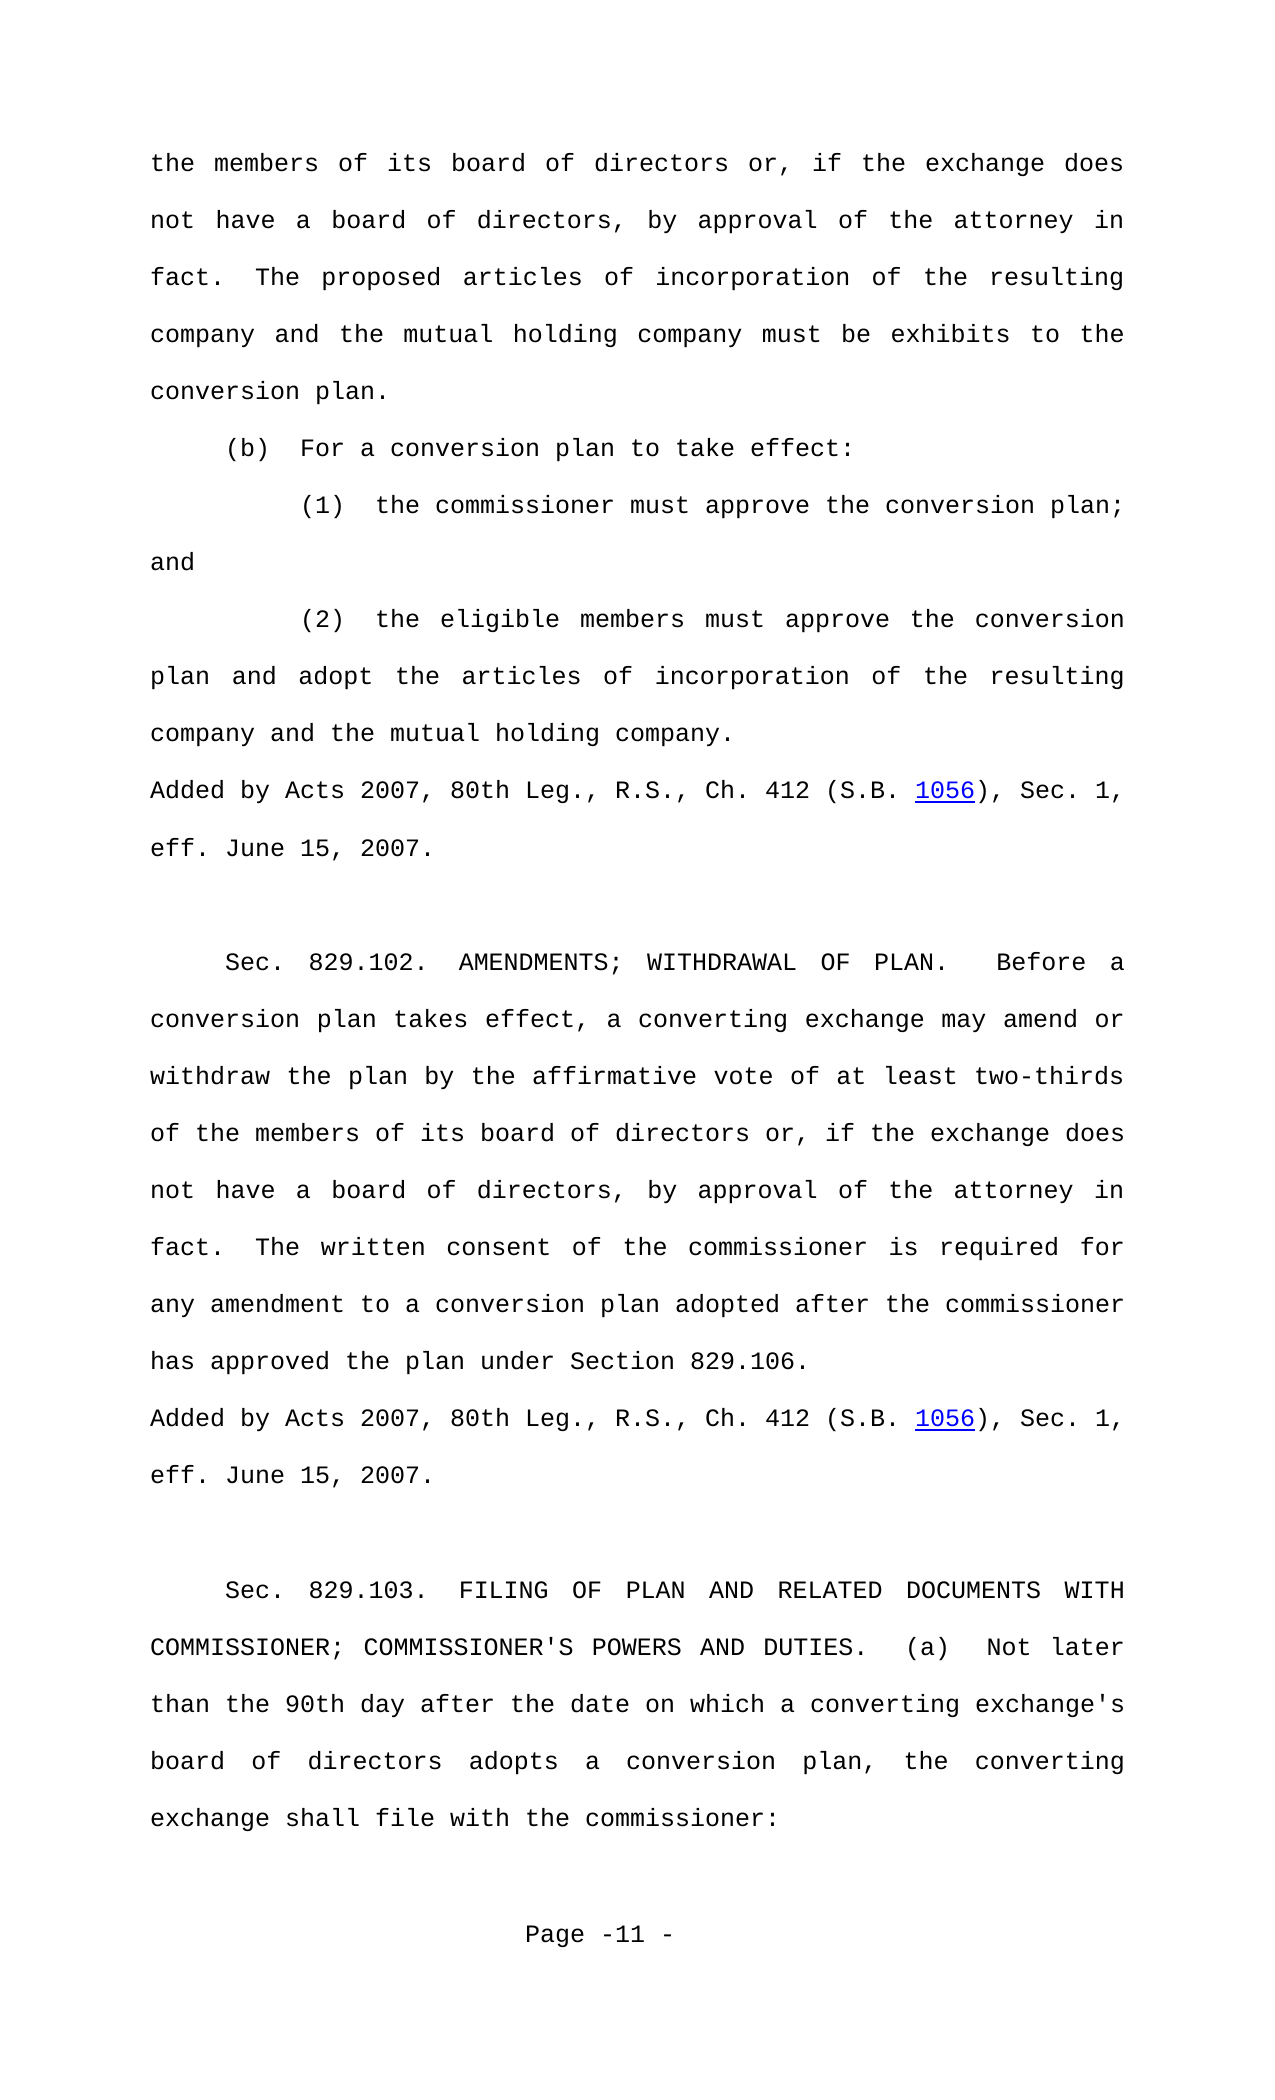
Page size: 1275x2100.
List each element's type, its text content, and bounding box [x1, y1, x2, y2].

text Sec. 829.102. AMENDMENTS; WITHDRAWAL OF PLAN. Before a conversion plan takes effect, a converting exchange may amend or withdraw the plan by the affirmative vote of at least two-thirds of the members of its board of directors or, if the exchange does not have a board of directors, by approval of the attorney in fact. The written consent of the commissioner is required for any amendment to a conversion plan adopted after the commissioner has approved the plan under Section 829.106. [150, 949, 1125, 1377]
text Added by Acts 2007, 80th Leg., R.S., Ch. 412 (S.B. 1056), Sec. 1, eff. June 15, 2007. [150, 1406, 1125, 1491]
text (2) the eligible members must approve the conversion plan and adopt the articles of incorporation of the resulting company and the mutual holding company. [150, 607, 1125, 749]
text (b) For a conversion plan to take effect: [150, 435, 1125, 464]
text (1) the commissioner must approve the conversion plan; and [150, 492, 1125, 578]
text Added by Acts 2007, 80th Leg., R.S., Ch. 412 (S.B. 1056), Sec. 1, eff. June 15, 2007. [150, 778, 1125, 863]
text Sec. 829.103. FILING OF PLAN AND RELATED DOCUMENTS WITH COMMISSIONER; COMMISSIONER'S POWERS AND DUTIES. (a) Not later than the 90th day after the date on which a converting exchange's board of directors adopts a conversion plan, the converting exchange shall file with the commissioner: [150, 1577, 1125, 1834]
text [150, 150, 1125, 407]
